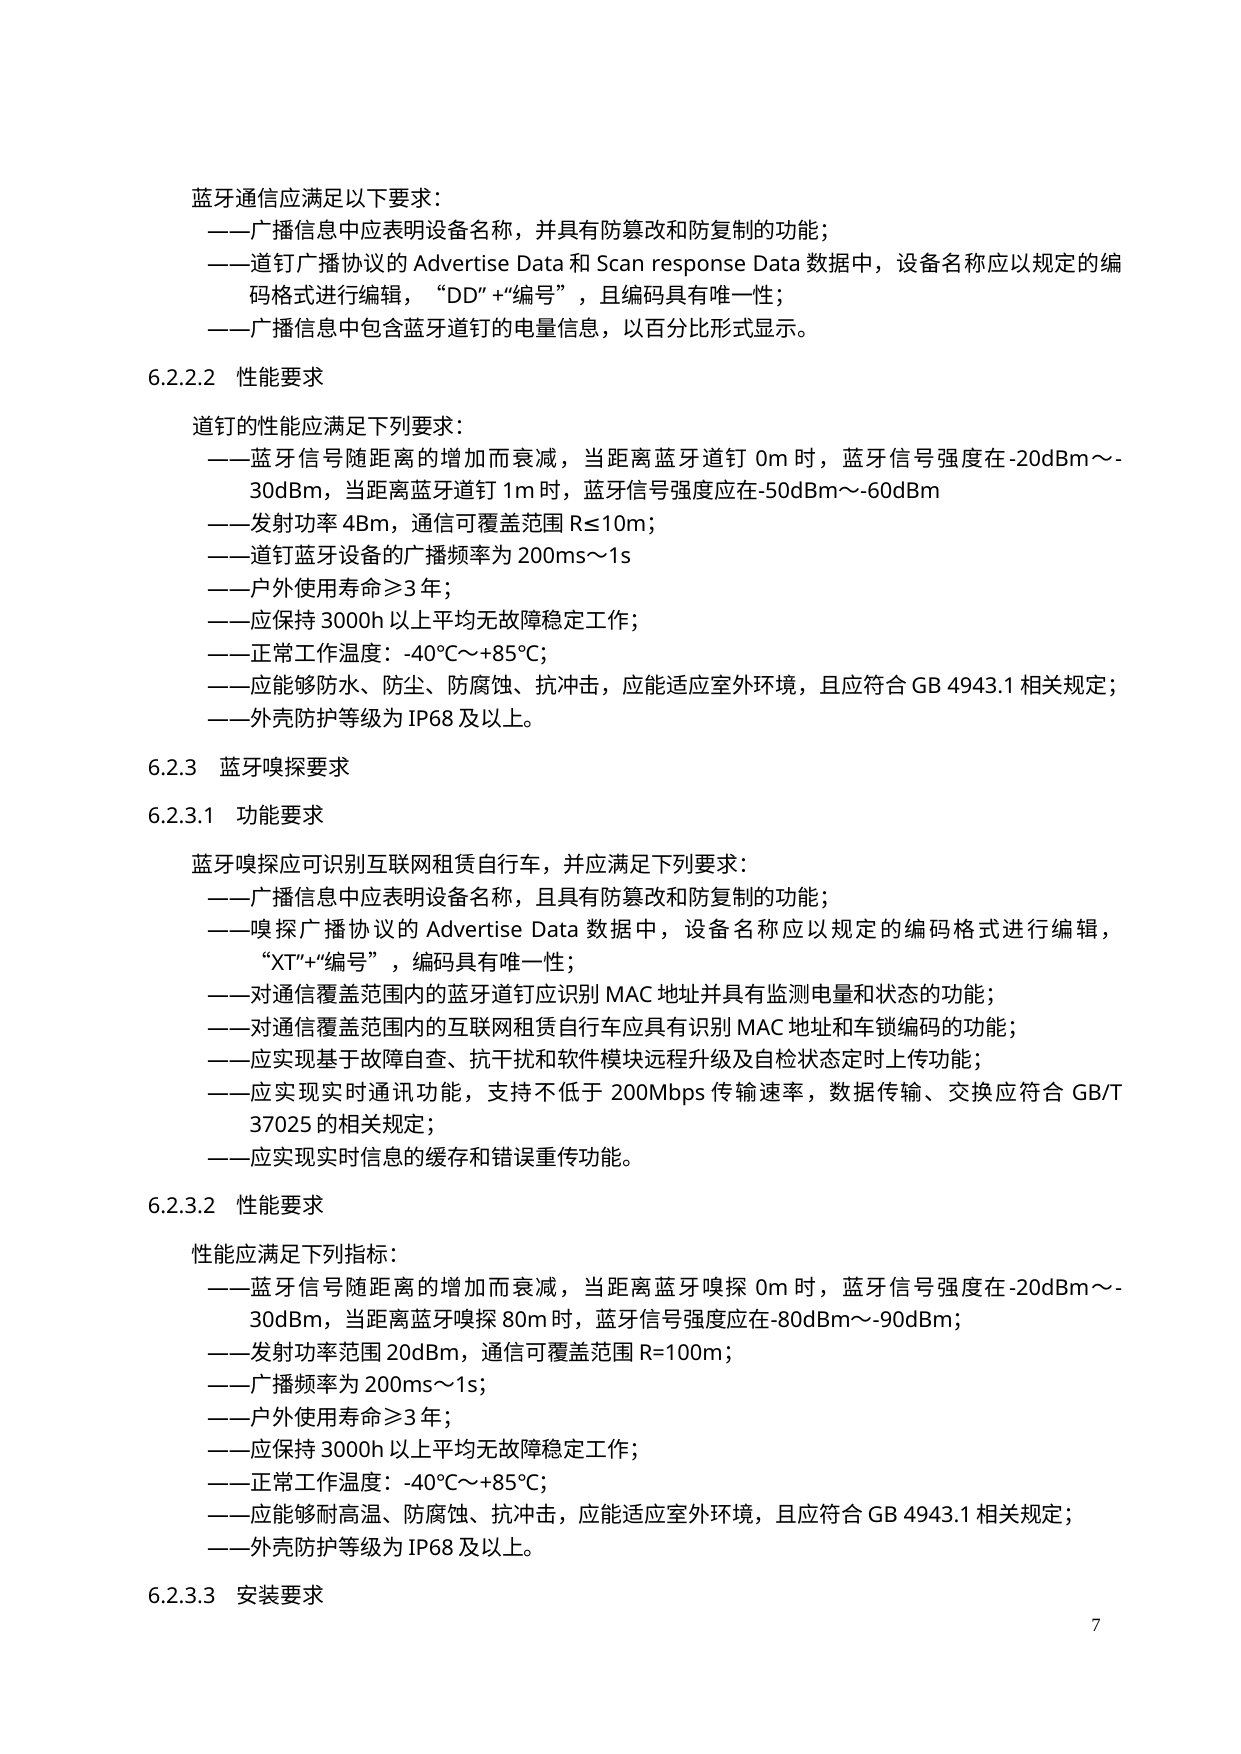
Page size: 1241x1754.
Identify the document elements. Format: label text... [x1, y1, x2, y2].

text 蓝牙信号随距离的增加而衰减，当距离蓝牙嗅探0m时，蓝牙信号强度在-20dBm～-30dBm，当距离蓝牙嗅探80m时，蓝牙信号强度应在-80dBm～-90dBm； [207, 1269, 1122, 1334]
text 应实现基于故障自查、抗干扰和软件模块远程升级及自检状态定时上传功能； [207, 1042, 1122, 1074]
text 广播信息中应表明设备名称，并具有防篡改和防复制的功能； [207, 213, 1122, 246]
text 对通信覆盖范围内的蓝牙道钉应识别MAC地址并具有监测电量和状态的功能； [207, 977, 1122, 1009]
text 应保持3000h以上平均无故障稳定工作； [207, 603, 1122, 636]
text 应能够防水、防尘、防腐蚀、抗冲击，应能适应室外环境，且应符合GB 4943.1相关规定； [207, 668, 1122, 701]
text 道钉广播协议的Advertise Data和Scan response Data数据中，设备名称应以规定的编码格式进行编辑，“DD” +“编号”，且编码具有唯一性； [207, 246, 1122, 311]
text 正常工作温度：-40℃～+85℃； [207, 1464, 1122, 1497]
text 对通信覆盖范围内的互联网租赁自行车应具有识别MAC地址和车锁编码的功能； [207, 1009, 1122, 1042]
text 道钉蓝牙设备的广播频率为200ms～1s [207, 538, 1122, 571]
list 性能要求 [148, 1188, 1122, 1221]
text 嗅探广播协议的Advertise Data数据中，设备名称应以规定的编码格式进行编辑，“XT”+“编号”，编码具有唯一性； [207, 912, 1122, 977]
list 性能要求 [148, 359, 1122, 392]
list 道钉的性能应满足下列要求： [192, 408, 1122, 441]
list 功能要求 [148, 798, 1122, 831]
text 外壳防护等级为IP68及以上。 [207, 701, 1122, 733]
text 应实现实时通讯功能，支持不低于200Mbps传输速率，数据传输、交换应符合GB/T 37025的相关规定； [207, 1074, 1122, 1139]
text 应保持3000h以上平均无故障稳定工作； [207, 1432, 1122, 1464]
text 广播信息中包含蓝牙道钉的电量信息，以百分比形式显示。 [207, 311, 1122, 343]
list 蓝牙通信应满足以下要求： [148, 181, 1122, 213]
list 蓝牙嗅探要求 [148, 749, 1122, 782]
text 广播频率为200ms～1s； [207, 1367, 1122, 1399]
text 蓝牙嗅探应可识别互联网租赁自行车，并应满足下列要求： [148, 847, 1122, 879]
text 广播信息中应表明设备名称，且具有防篡改和防复制的功能； [207, 879, 1122, 912]
text 户外使用寿命≥3年； [207, 1399, 1122, 1432]
text 发射功率范围20dBm，通信可覆盖范围R=100m； [207, 1334, 1122, 1367]
text 户外使用寿命≥3年； [207, 571, 1122, 603]
text 正常工作温度：-40℃～+85℃； [207, 636, 1122, 668]
text 性能应满足下列指标： [148, 1237, 1122, 1269]
text 应能够耐高温、防腐蚀、抗冲击，应能适应室外环境，且应符合GB 4943.1相关规定； [207, 1497, 1122, 1529]
text 发射功率4Bm，通信可覆盖范围R≤10m； [207, 506, 1122, 538]
text 蓝牙信号随距离的增加而衰减，当距离蓝牙道钉0m时，蓝牙信号强度在-20dBm～-30dBm，当距离蓝牙道钉1m时，蓝牙信号强度应在-50dBm～-60dBm [207, 441, 1122, 506]
list 安装要求 [148, 1578, 1122, 1611]
text 外壳防护等级为IP68及以上。 [207, 1529, 1122, 1562]
text 应实现实时信息的缓存和错误重传功能。 [207, 1139, 1122, 1172]
